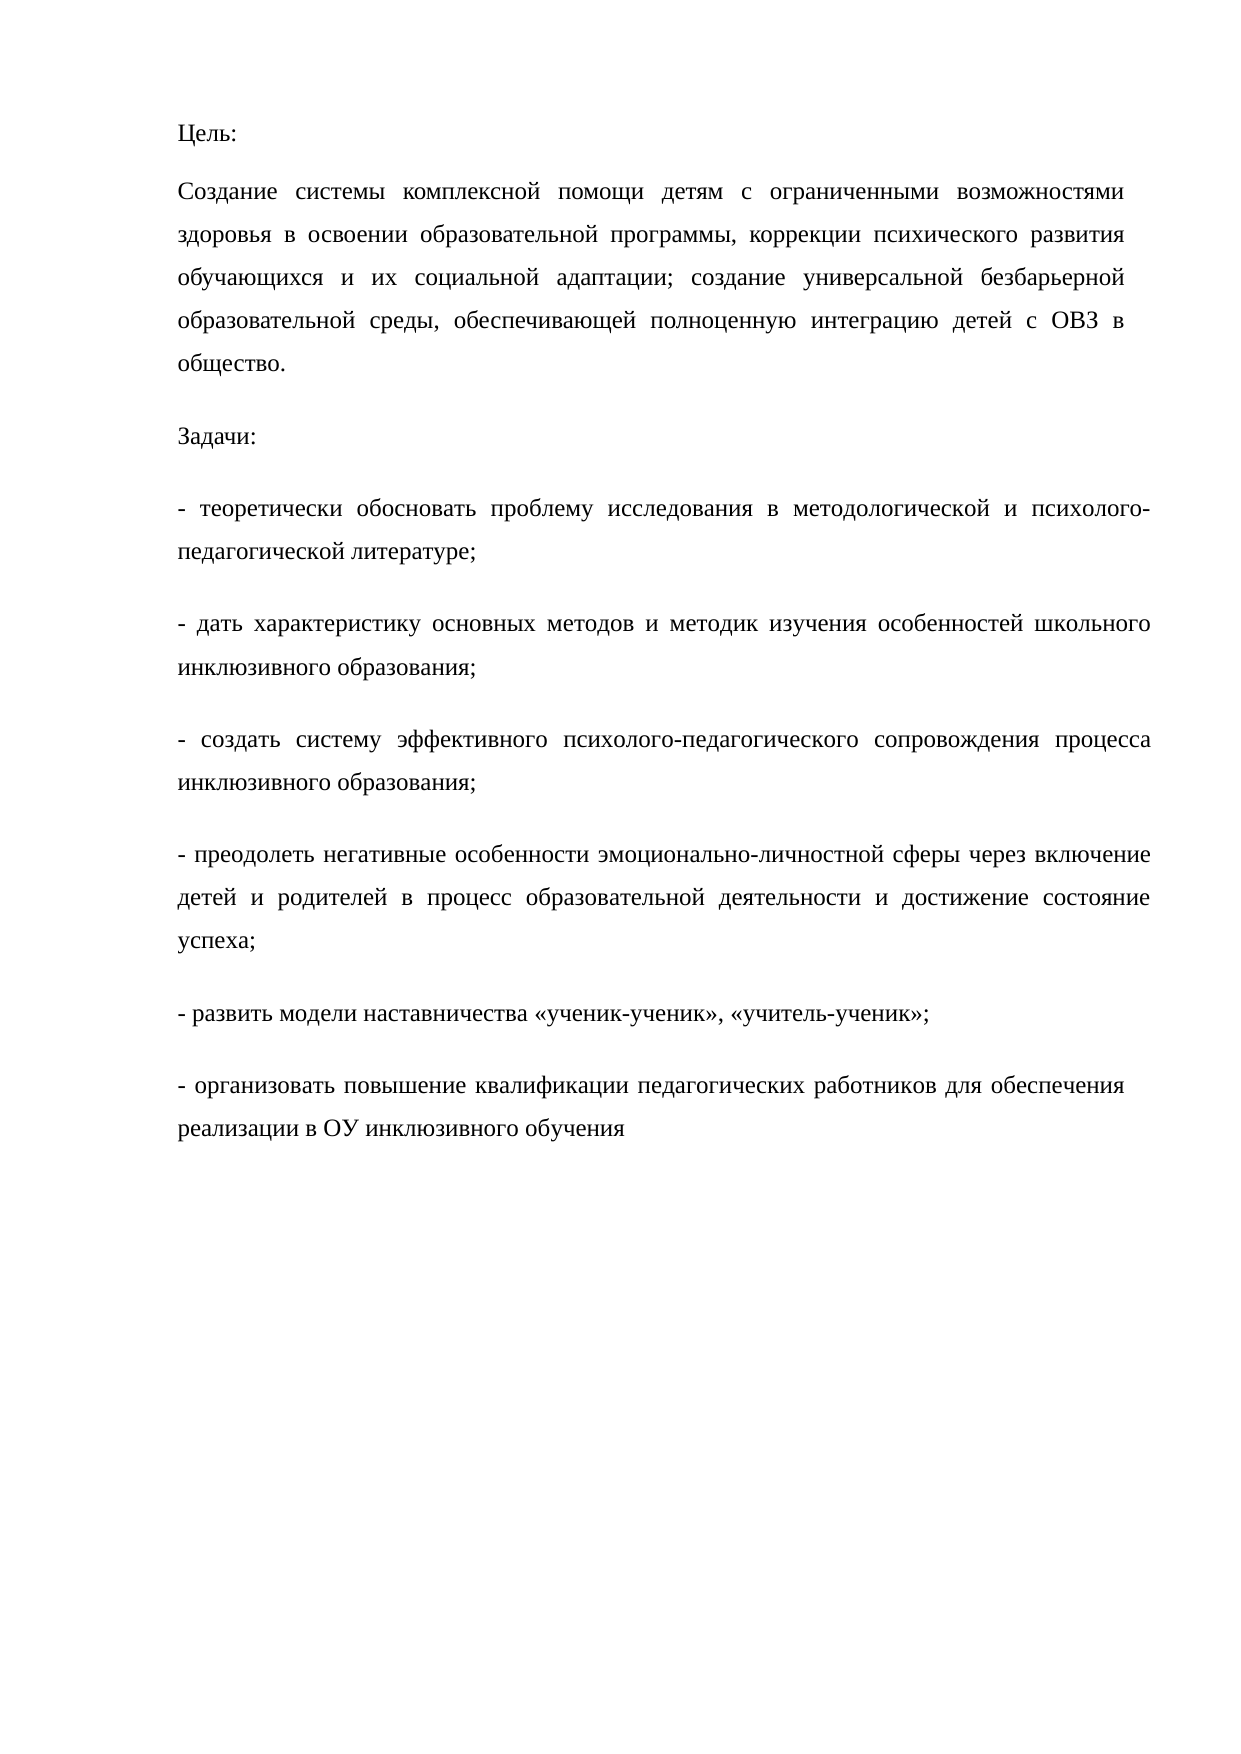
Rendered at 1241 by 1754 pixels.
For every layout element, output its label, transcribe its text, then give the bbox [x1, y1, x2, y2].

text Задачи: [177, 421, 1125, 449]
text - преодолеть негативные особенности эмоционально-личностной сферы через включение детей и родителей в процесс образовательной деятельности и достижение состояние успеха; [177, 839, 1152, 954]
text - развить модели наставничества «ученик-ученик», «учитель-ученик»; [177, 998, 1152, 1027]
text Цель: [177, 118, 1152, 147]
text - организовать повышение квалификации педагогических работников для обеспечения реализации в ОУ инклюзивного обучения [177, 1070, 1125, 1142]
text Создание системы комплексной помощи детям с ограниченными возможностями здоровья в освоении образовательной программы, коррекции психического развития обучающихся и их социальной адаптации; создание универсальной безбарьерной образовательной среды, обеспечивающей полноценную интеграцию детей с ОВЗ в общество. [177, 176, 1125, 377]
text - теоретически обосновать проблему исследования в методологической и психолого-педагогической литературе; [177, 493, 1152, 565]
text - создать систему эффективного психолого-педагогического сопровождения процесса инклюзивного образования; [177, 724, 1152, 796]
text - дать характеристику основных методов и методик изучения особенностей школьного инклюзивного образования; [177, 608, 1152, 680]
